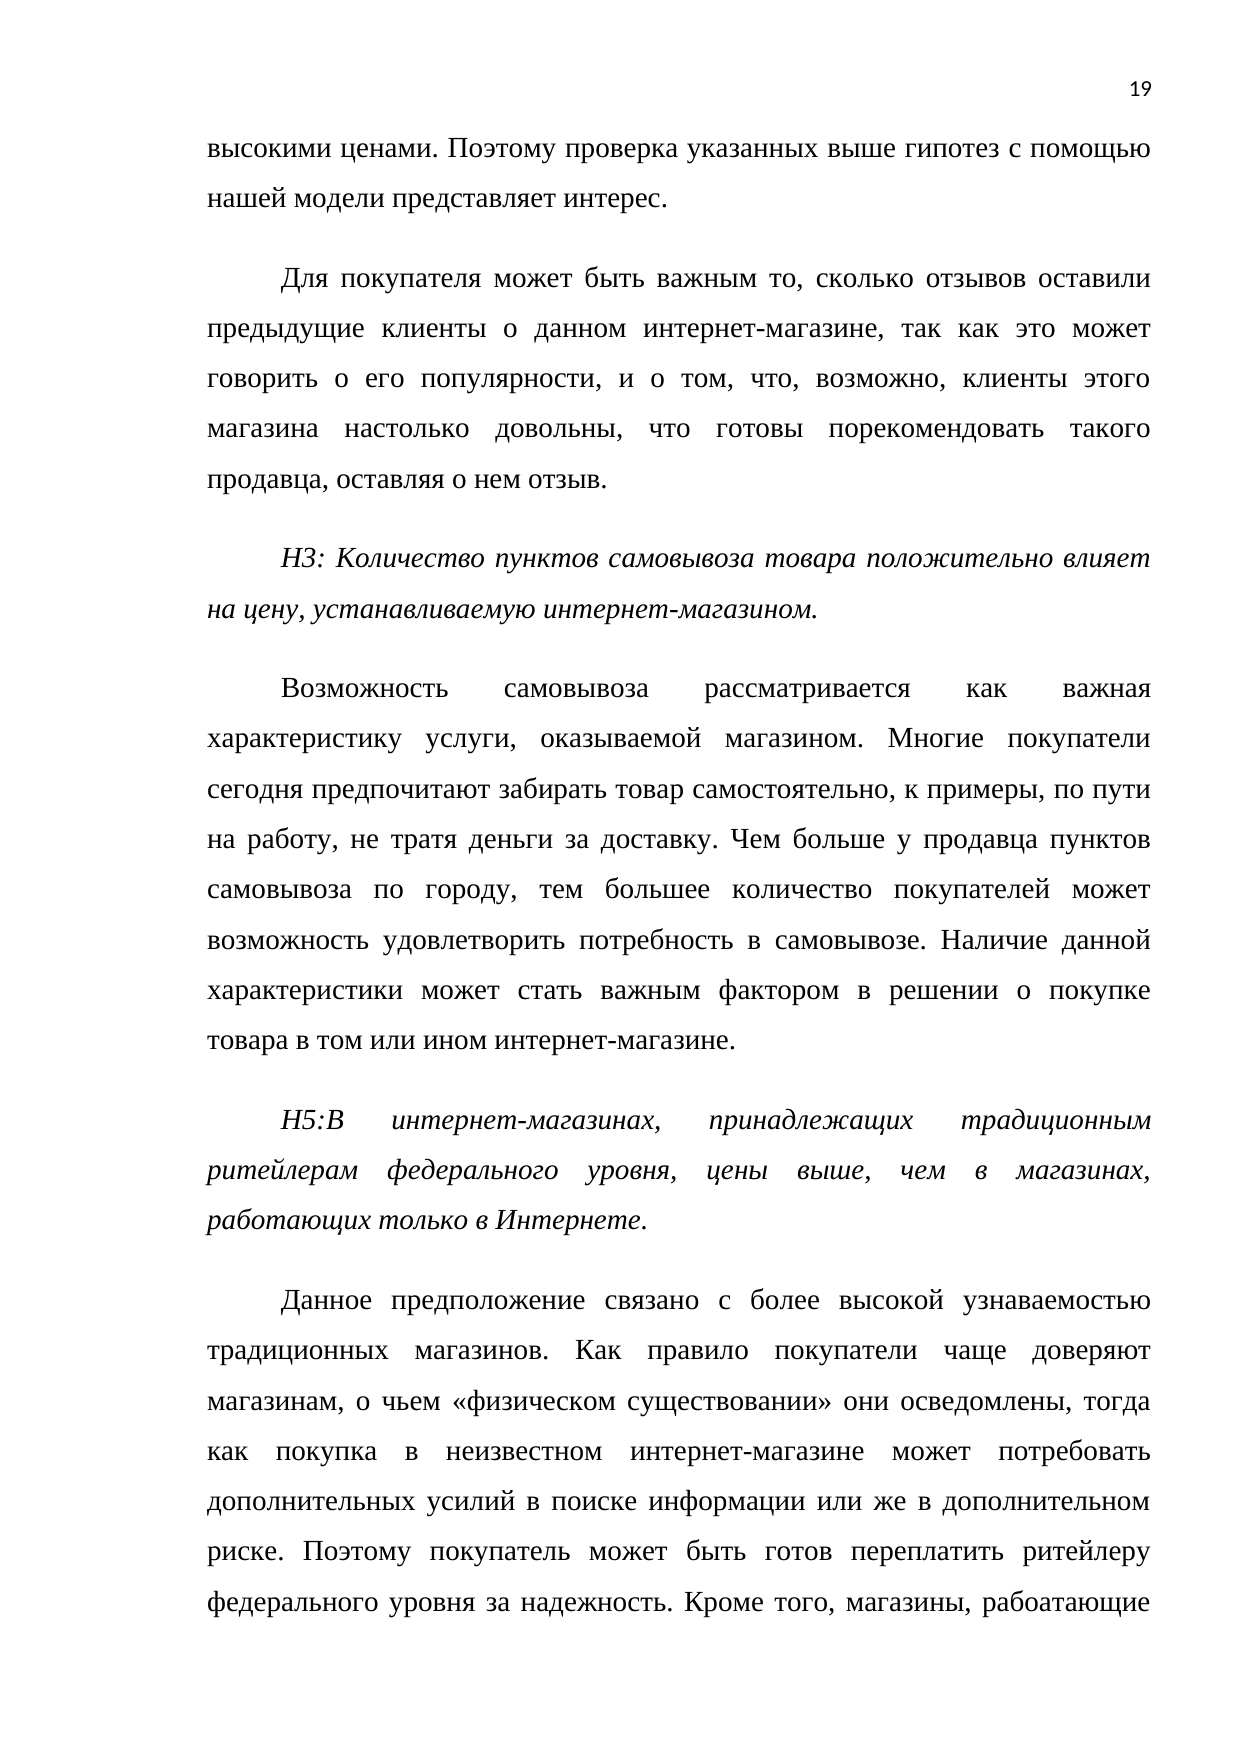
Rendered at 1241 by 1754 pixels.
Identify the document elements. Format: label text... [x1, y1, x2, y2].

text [207, 1282, 1152, 1617]
text Для покупателя может быть важным то, сколько отзывов оставили предыдущие клиенты о данном интернет-магазине, так как это может говорить о его популярности, и о том, что, возможно, клиенты этого магазина настолько довольны, что готовы порекомендовать такого продавца, оставляя о нем отзыв. [207, 260, 1152, 494]
text Возможность самовывоза рассматривается как важная характеристику услуги, оказываемой магазином. Многие покупатели сегодня предпочитают забирать товар самостоятельно, к примеры, по пути на работу, не тратя деньги за доставку. Чем больше у продавца пунктов самовывоза по городу, тем большее количество покупателей может возможность удовлетворить потребность в самовывозе. Наличие данной характеристики может стать важным фактором в решении о покупке товара в том или ином интернет-магазине. [207, 670, 1152, 1056]
text H3: Количество пунктов самовывоза товара положительно влияет на цену, устанавливаемую интернет-магазином. [207, 540, 1152, 624]
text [207, 130, 1152, 214]
text H5:В интернет-магазинах, принадлежащих традиционным ритейлерам федерального уровня, цены выше, чем в магазинах, работающих только в Интернете. [207, 1102, 1152, 1236]
